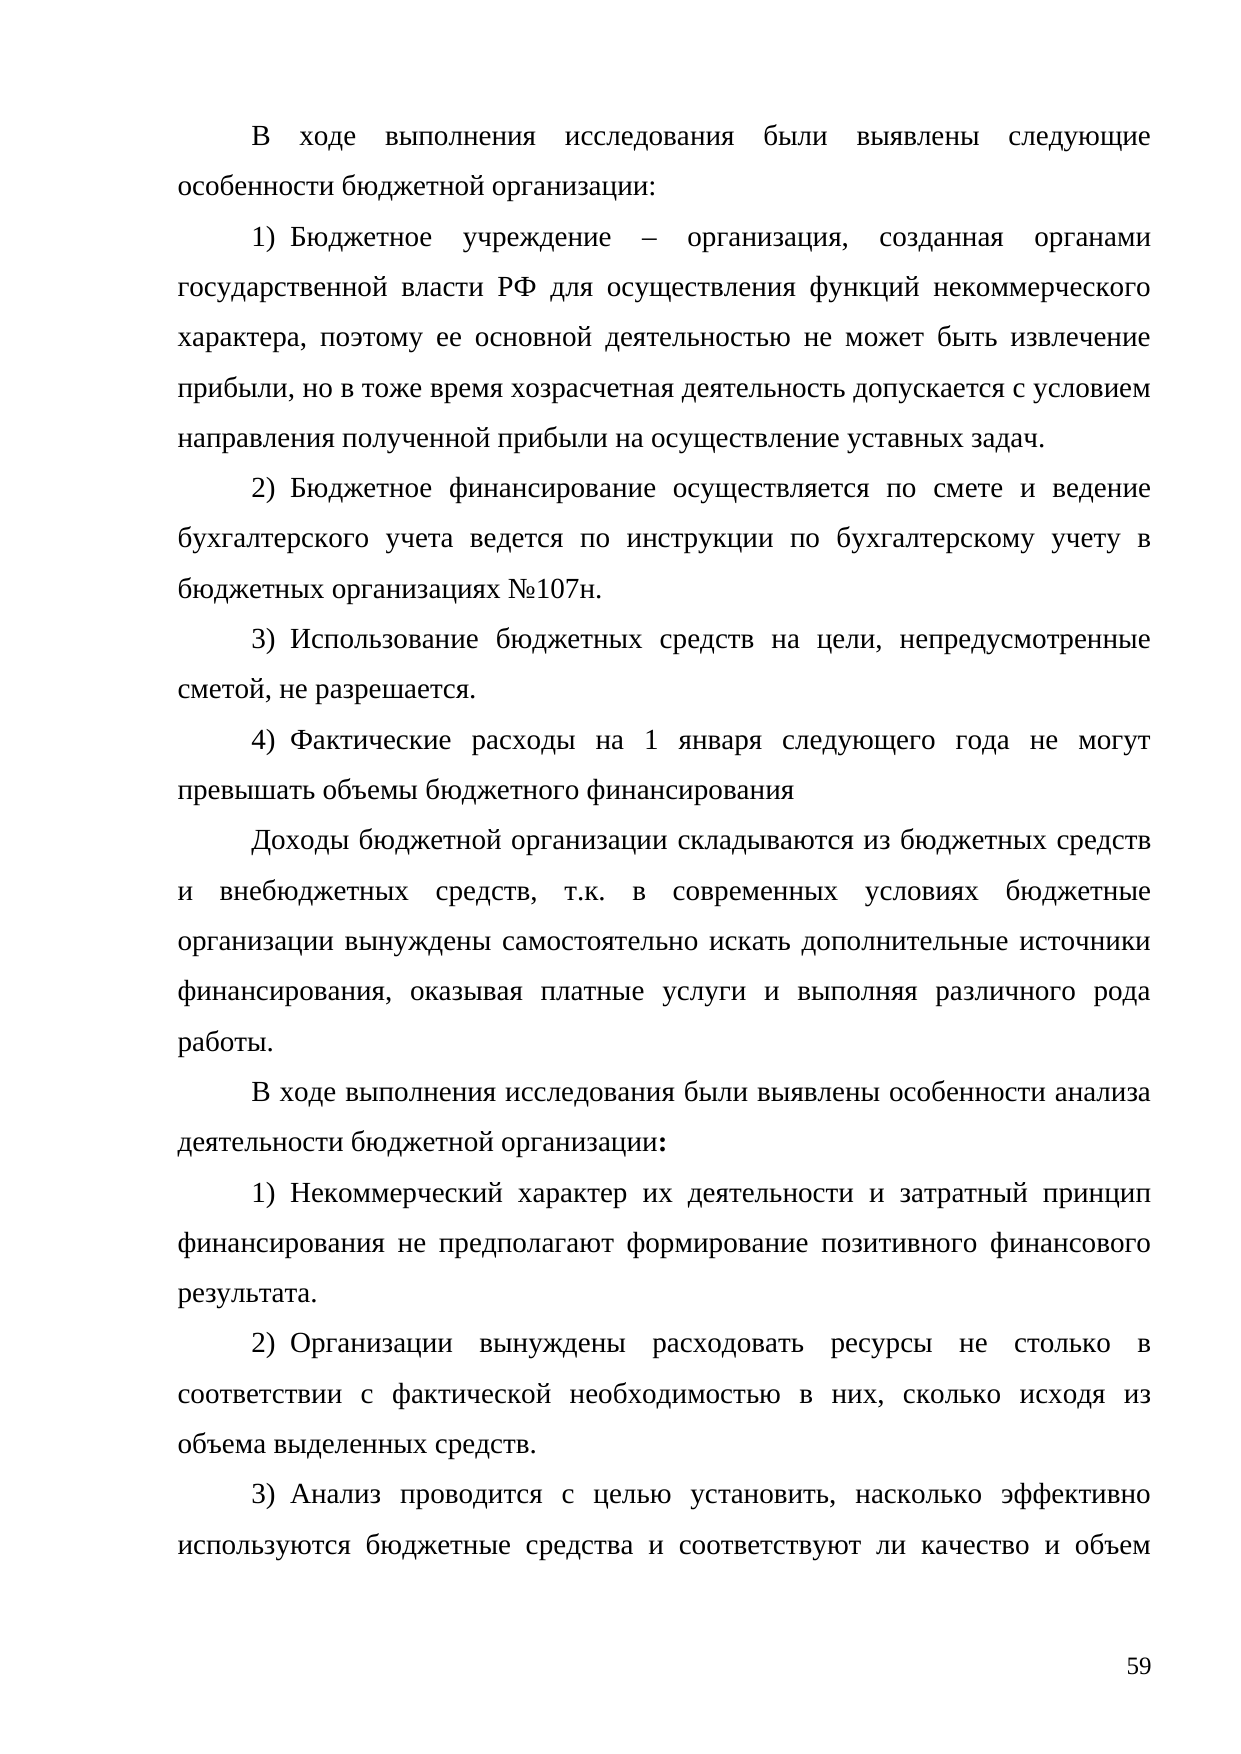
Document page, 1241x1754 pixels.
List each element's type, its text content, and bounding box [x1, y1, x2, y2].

text В ходе выполнения исследования были выявлены особенности анализа деятельности бюджетной организации: [177, 1074, 1152, 1158]
list Бюджетное финансирование осуществляется по смете и ведение бухгалтерского учета ведется по инструкции по бухгалтерскому учету в бюджетных организациях №107н. [177, 470, 1152, 604]
list Фактические расходы на 1 января следующего года не могут превышать объемы бюджетного финансирования [177, 722, 1152, 806]
list Некоммерческий характер их деятельности и затратный принцип финансирования не предполагают формирование позитивного финансового результата. [177, 1175, 1152, 1309]
list Организации вынуждены расходовать ресурсы не столько в соответствии с фактической необходимостью в них, сколько исходя из объема выделенных средств. [177, 1326, 1152, 1460]
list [177, 1477, 1152, 1560]
text В ходе выполнения исследования были выявлены следующие особенности бюджетной организации: [177, 118, 1152, 202]
list Использование бюджетных средств на цели, непредусмотренные сметой, не разрешается. [177, 621, 1152, 705]
list Бюджетное учреждение – организация, созданная органами государственной власти РФ для осуществления функций некоммерческого характера, поэтому ее основной деятельностью не может быть извлечение прибыли, но в тоже время хозрасчетная деятельность допускается с условием направления полученной прибыли на осуществление уставных задач. [177, 219, 1152, 453]
text Доходы бюджетной организации складываются из бюджетных средств и внебюджетных средств, т.к. в современных условиях бюджетные организации вынуждены самостоятельно искать дополнительные источники финансирования, оказывая платные услуги и выполняя различного рода работы. [177, 822, 1152, 1057]
